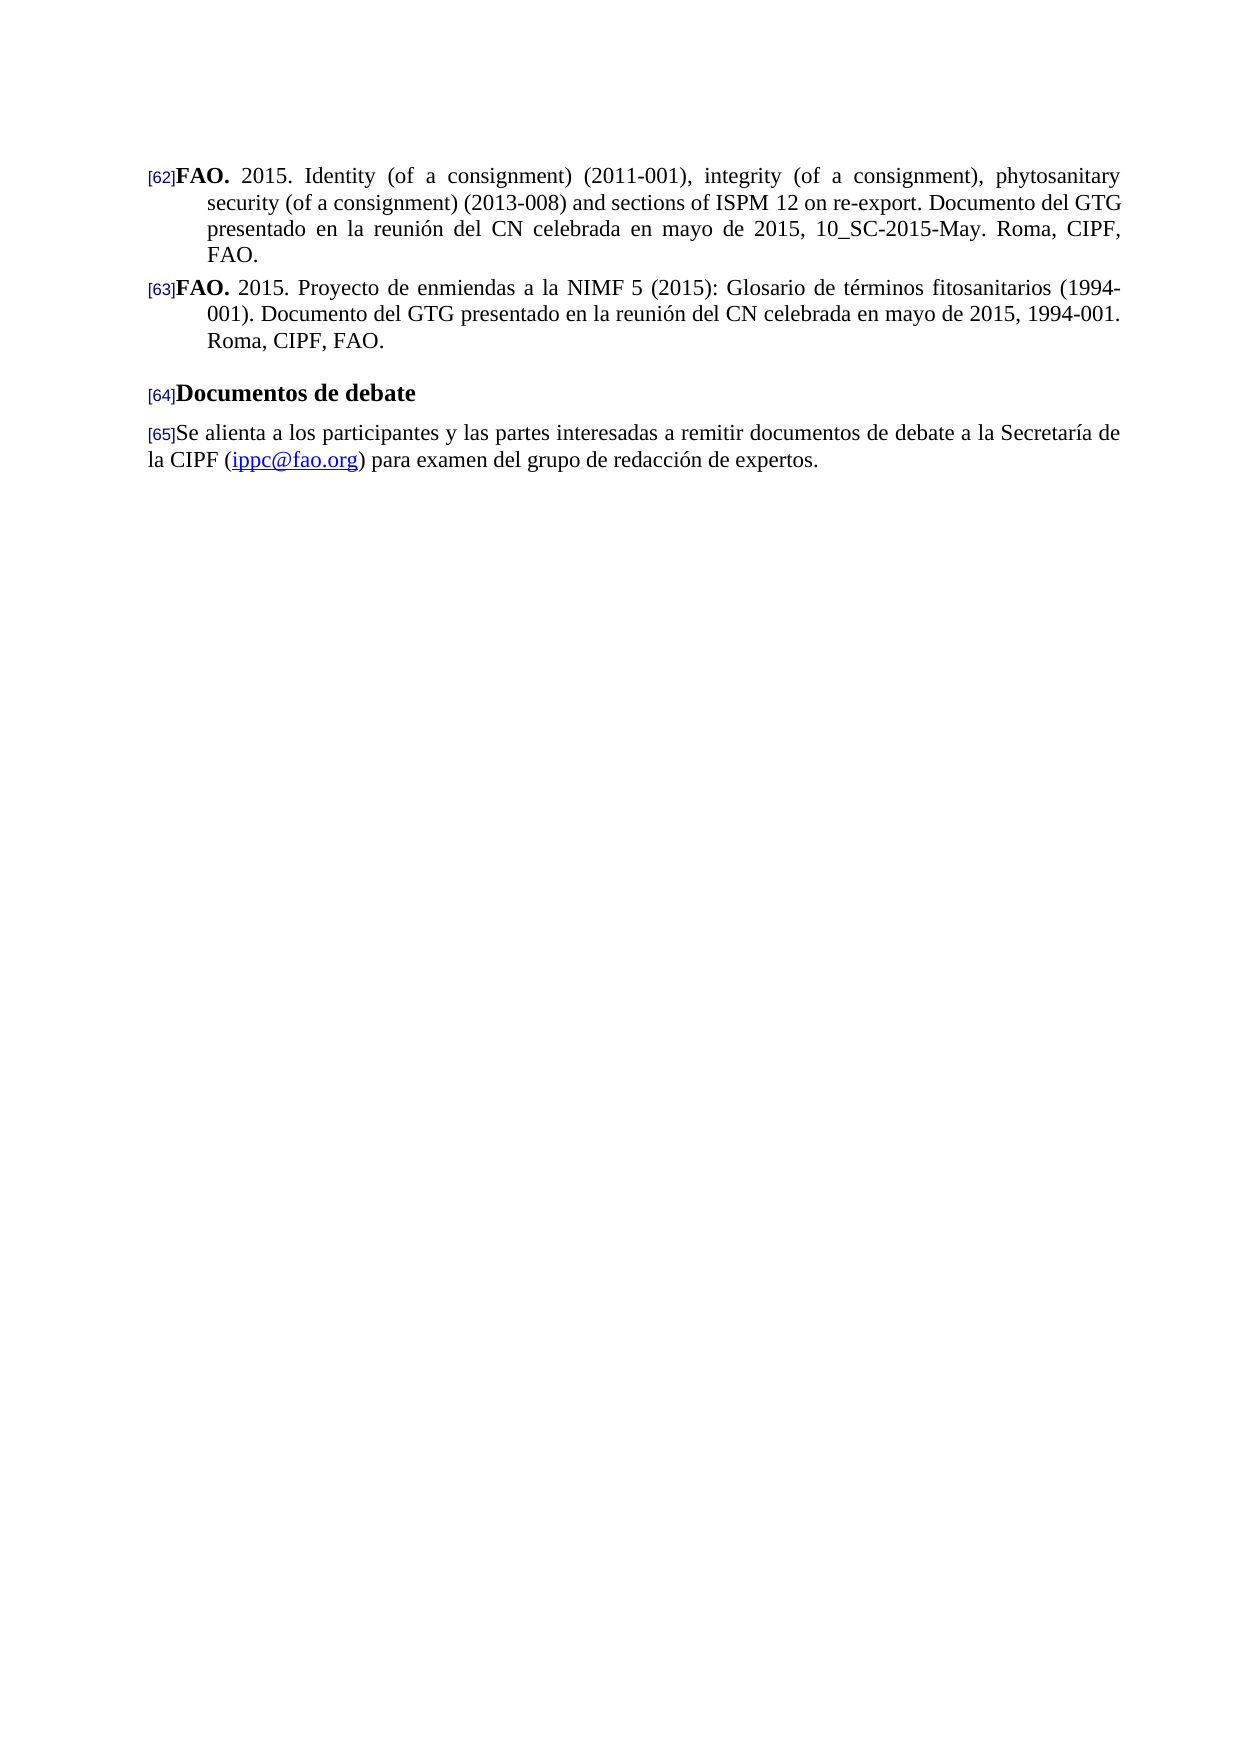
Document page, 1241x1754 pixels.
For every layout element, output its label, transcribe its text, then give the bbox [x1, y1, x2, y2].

text [62]FAO. 2015. Identity (of a consignment) (2011-001), integrity (of a consignment), phytosanitary security (of a consignment) (2013-008) and sections of ISPM 12 on re-export. Documento del GTG presentado en la reunión del CN celebrada en mayo de 2015, 10_SC-2015-May. Roma, CIPF, FAO. [148, 162, 1122, 268]
subtitle [64]Documentos de debate [148, 378, 1122, 407]
text [65]Se alienta a los participantes y las partes interesadas a remitir documentos de debate a la Secretaría de la CIPF (ippc@fao.org) para examen del grupo de redacción de expertos. [148, 419, 1122, 472]
text [63]FAO. 2015. Proyecto de enmiendas a la NIMF 5 (2015): Glosario de términos fitosanitarios (1994-001). Documento del GTG presentado en la reunión del CN celebrada en mayo de 2015, 1994-001. Roma, CIPF, FAO. [148, 274, 1122, 353]
